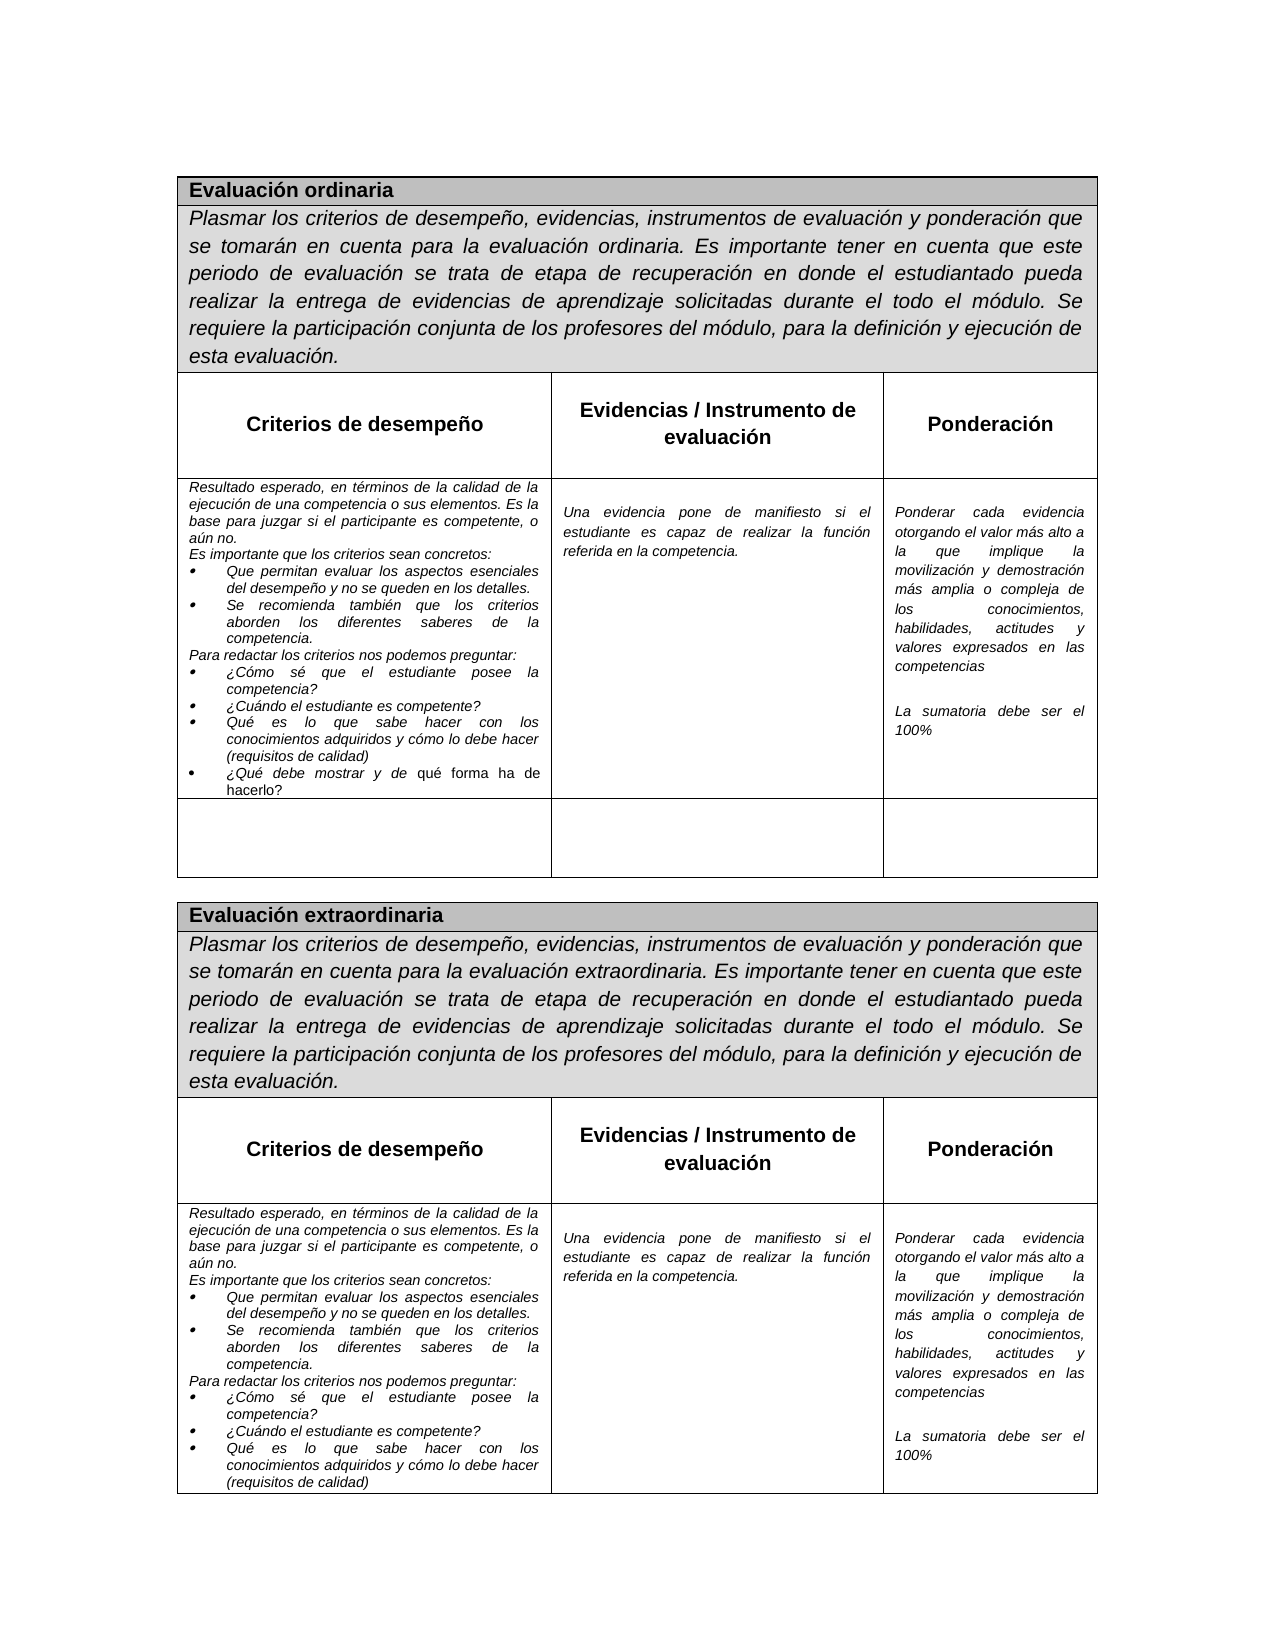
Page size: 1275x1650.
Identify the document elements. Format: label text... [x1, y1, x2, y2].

table_cell Criterios de desempeño [178, 1098, 551, 1203]
table_cell [552, 799, 883, 877]
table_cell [884, 1204, 1097, 1493]
table_header Evaluación extraordinaria [178, 903, 1097, 931]
table_cell Ponderación [884, 1098, 1097, 1203]
table_cell [178, 799, 551, 877]
table_cell Evidencias / Instrumento de evaluación [552, 1098, 883, 1203]
table_header Evaluación ordinaria [178, 178, 1097, 205]
table_cell Ponderación [884, 373, 1097, 478]
table_cell Evidencias / Instrumento de evaluación [552, 373, 883, 478]
table_cell [884, 799, 1097, 877]
table_cell Plasmar los criterios de desempeño, evidencias, instrumentos de evaluación y ponderación que se tomarán en cuenta para la evaluación ordinaria. Es importante tener en cuenta que este periodo de evaluación se trata de etapa de recuperación en donde el estudiantado pueda realizar la entrega de evidencias de aprendizaje solicitadas durante el todo el módulo. Se requiere la participación conjunta de los profesores del módulo, para la definición y ejecución de esta evaluación. [178, 206, 1097, 372]
table_cell Criterios de desempeño [178, 373, 551, 478]
table_cell Plasmar los criterios de desempeño, evidencias, instrumentos de evaluación y ponderación que se tomarán en cuenta para la evaluación extraordinaria. Es importante tener en cuenta que este periodo de evaluación se trata de etapa de recuperación en donde el estudiantado pueda realizar la entrega de evidencias de aprendizaje solicitadas durante el todo el módulo. Se requiere la participación conjunta de los profesores del módulo, para la definición y ejecución de esta evaluación. [178, 932, 1097, 1097]
table_cell Una evidencia pone de manifiesto si el estudiante es capaz de realizar la función referida en la competencia. [552, 479, 883, 798]
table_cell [552, 1204, 883, 1493]
